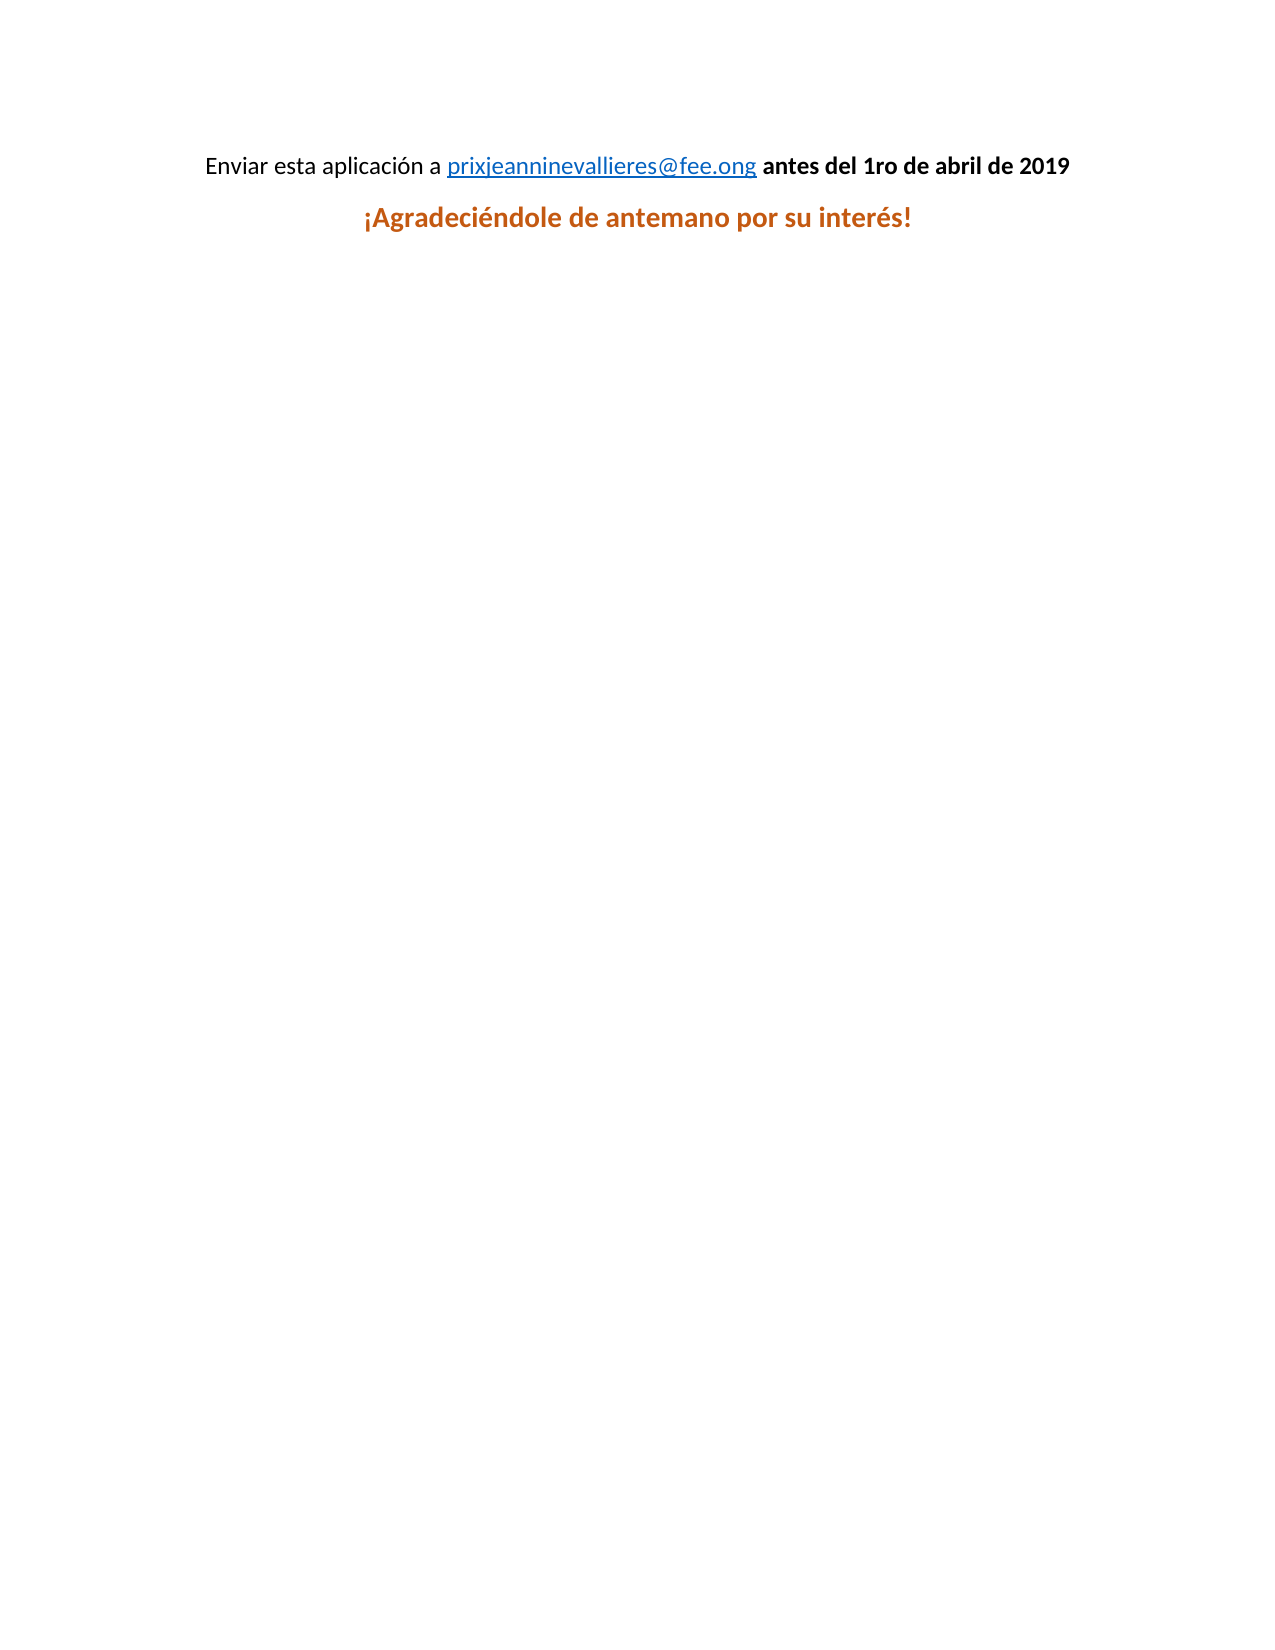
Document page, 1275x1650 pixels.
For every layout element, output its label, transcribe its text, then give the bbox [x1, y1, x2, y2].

text ¡Agradeciéndole de antemano por su interés! [150, 199, 1125, 235]
text Enviar esta aplicación a prixjeanninevallieres@fee.ong antes del 1ro de abril de 2019 [150, 150, 1125, 181]
